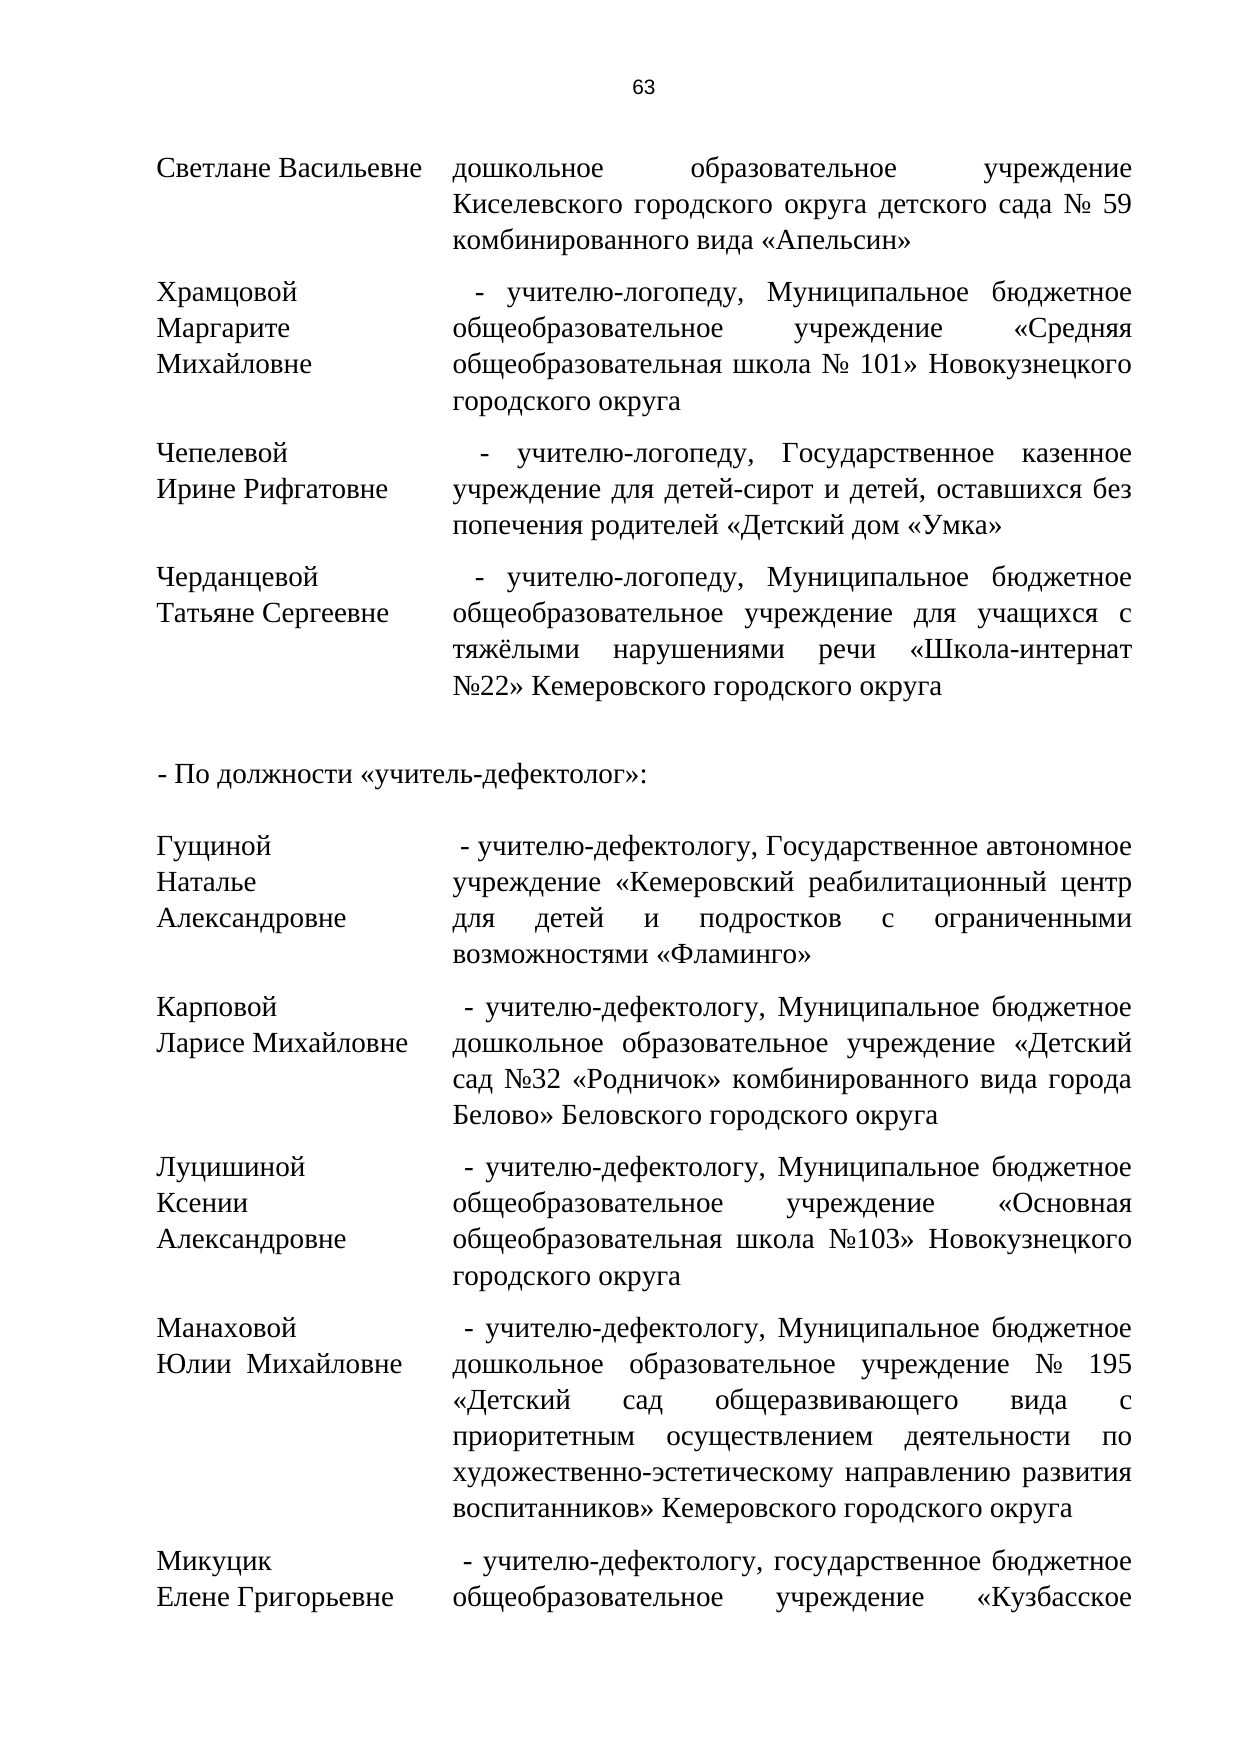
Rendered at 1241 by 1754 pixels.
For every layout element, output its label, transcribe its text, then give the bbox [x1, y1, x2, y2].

table_cell Луцишиной Ксении Александровне [149, 1149, 445, 1310]
table_cell Карповой Ларисе Михайловне [149, 989, 445, 1149]
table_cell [149, 150, 445, 274]
table_cell Чепелевой Ирине Рифгатовне [149, 435, 445, 559]
text - По должности «учитель-дефектолог»: [150, 756, 1137, 789]
table_header Гущиной Наталье Александровне [149, 828, 445, 989]
table_cell - учителю-логопеду, Муниципальное бюджетное общеобразовательное учреждение «Средняя общеобразовательная школа № 101» Новокузнецкого городского округа [445, 274, 1139, 435]
table_cell Манаховой Юлии Михайловне [149, 1310, 445, 1543]
table_cell - учителю-логопеду, Государственное казенное учреждение для детей-сирот и детей, оставшихся без попечения родителей «Детский дом «Умка» [445, 435, 1139, 559]
table_cell - учителю-логопеду, Муниципальное бюджетное общеобразовательное учреждение для учащихся с тяжёлыми нарушениями речи «Школа-интернат №22» Кемеровского городского округа [445, 559, 1139, 720]
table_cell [445, 150, 1139, 274]
table_cell - учителю-дефектологу, Муниципальное бюджетное дошкольное образовательное учреждение «Детский сад №32 «Родничок» комбинированного вида города Белово» Беловского городского округа [445, 989, 1139, 1149]
table_header - учителю-дефектологу, Государственное автономное учреждение «Кемеровский реабилитационный центр для детей и подростков с ограниченными возможностями «Фламинго» [445, 828, 1139, 989]
table_cell Черданцевой Татьяне Сергеевне [149, 559, 445, 720]
table_cell Храмцовой Маргарите Михайловне [149, 274, 445, 435]
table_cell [149, 1543, 445, 1614]
table_cell - учителю-дефектологу, Муниципальное бюджетное дошкольное образовательное учреждение № 195 «Детский сад общеразвивающего вида с приоритетным осуществлением деятельности по художественно-эстетическому направлению развития воспитанников» Кемеровского городского округа [445, 1310, 1139, 1543]
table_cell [445, 1543, 1139, 1614]
